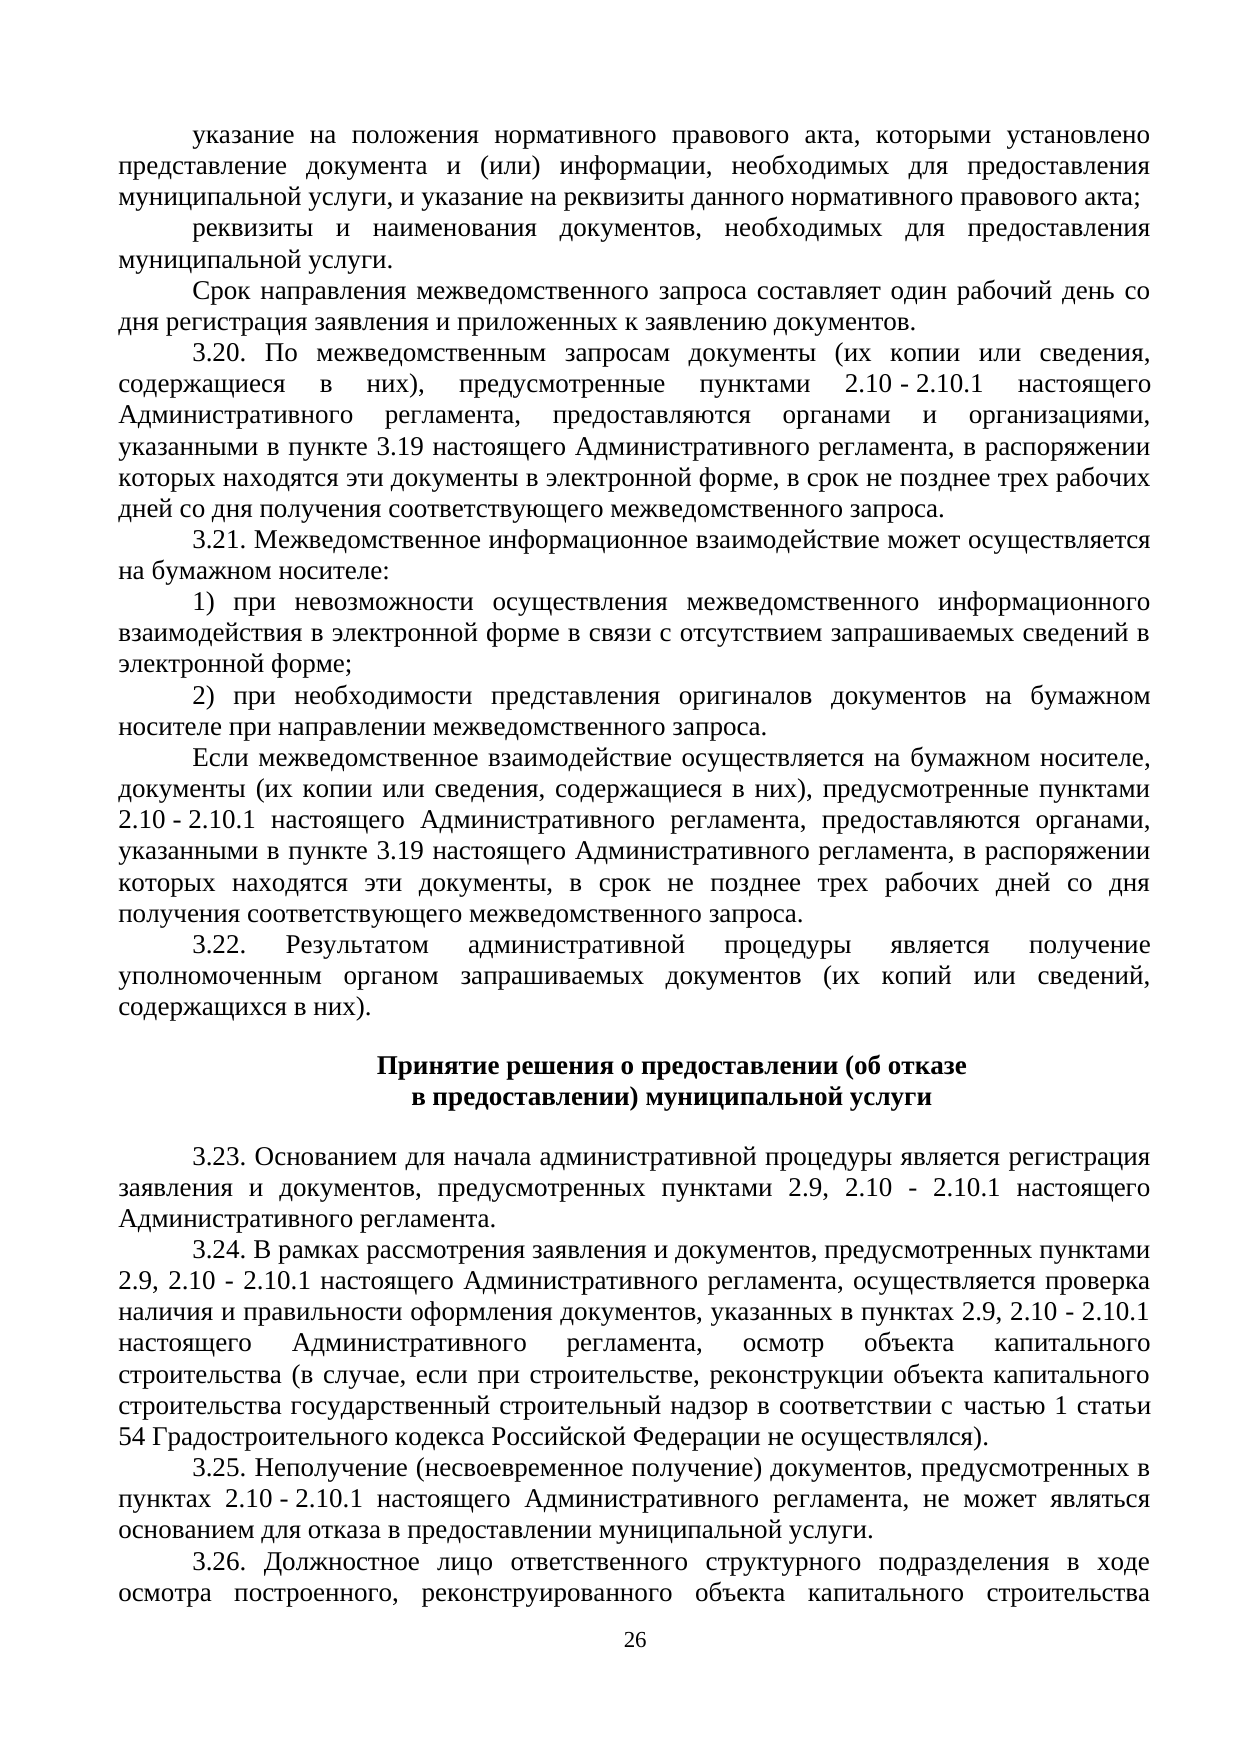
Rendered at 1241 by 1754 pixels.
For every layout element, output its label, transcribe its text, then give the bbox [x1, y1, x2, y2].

text 2) при необходимости представления оригиналов документов на бумажном носителе при направлении межведомственного запроса. [118, 679, 1152, 741]
text Принятие решения о предоставлении (об отказе [118, 1049, 1152, 1081]
text указание на положения нормативного правового акта, которыми установлено представление документа и (или) информации, необходимых для предоставления муниципальной услуги, и указание на реквизиты данного нормативного правового акта; [118, 118, 1152, 212]
text 3.22. Результатом административной процедуры является получение уполномоченным органом запрашиваемых документов (их копий или сведений, содержащихся в них). [118, 928, 1152, 1021]
text 3.23. Основанием для начала административной процедуры является регистрация заявления и документов, предусмотренных пунктами 2.9, 2.10 - 2.10.1 настоящего Административного регламента. [118, 1140, 1152, 1233]
text 1) при невозможности осуществления межведомственного информационного взаимодействия в электронной форме в связи с отсутствием запрашиваемых сведений в электронной форме; [118, 585, 1152, 679]
text 3.20. По межведомственным запросам документы (их копии или сведения, содержащиеся в них), предусмотренные пунктами 2.10 - 2.10.1 настоящего Административного регламента, предоставляются органами и организациями, указанными в пункте 3.19 настоящего Административного регламента, в распоряжении которых находятся эти документы в электронной форме, в срок не позднее трех рабочих дней со дня получения соответствующего межведомственного запроса. [118, 336, 1152, 523]
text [118, 1544, 1152, 1607]
text Срок направления межведомственного запроса составляет один рабочий день со дня регистрация заявления и приложенных к заявлению документов. [118, 274, 1152, 336]
text реквизиты и наименования документов, необходимых для предоставления муниципальной услуги. [118, 212, 1152, 274]
text в предоставлении) муниципальной услуги [118, 1081, 1152, 1112]
text 3.24. В рамках рассмотрения заявления и документов, предусмотренных пунктами 2.9, 2.10 - 2.10.1 настоящего Административного регламента, осуществляется проверка наличия и правильности оформления документов, указанных в пунктах 2.9, 2.10 - 2.10.1 настоящего Административного регламента, осмотр объекта капитального строительства (в случае, если при строительстве, реконструкции объекта капитального строительства государственный строительный надзор в соответствии с частью 1 статьи 54 Градостроительного кодекса Российской Федерации не осуществлялся). [118, 1233, 1152, 1451]
text 3.21. Межведомственное информационное взаимодействие может осуществляется на бумажном носителе: [118, 523, 1152, 585]
text 3.25. Неполучение (несвоевременное получение) документов, предусмотренных в пунктах 2.10 - 2.10.1 настоящего Административного регламента, не может являться основанием для отказа в предоставлении муниципальной услуги. [118, 1451, 1152, 1544]
text Если межведомственное взаимодействие осуществляется на бумажном носителе, документы (их копии или сведения, содержащиеся в них), предусмотренные пунктами 2.10 - 2.10.1 настоящего Административного регламента, предоставляются органами, указанными в пункте 3.19 настоящего Административного регламента, в распоряжении которых находятся эти документы, в срок не позднее трех рабочих дней со дня получения соответствующего межведомственного запроса. [118, 741, 1152, 928]
